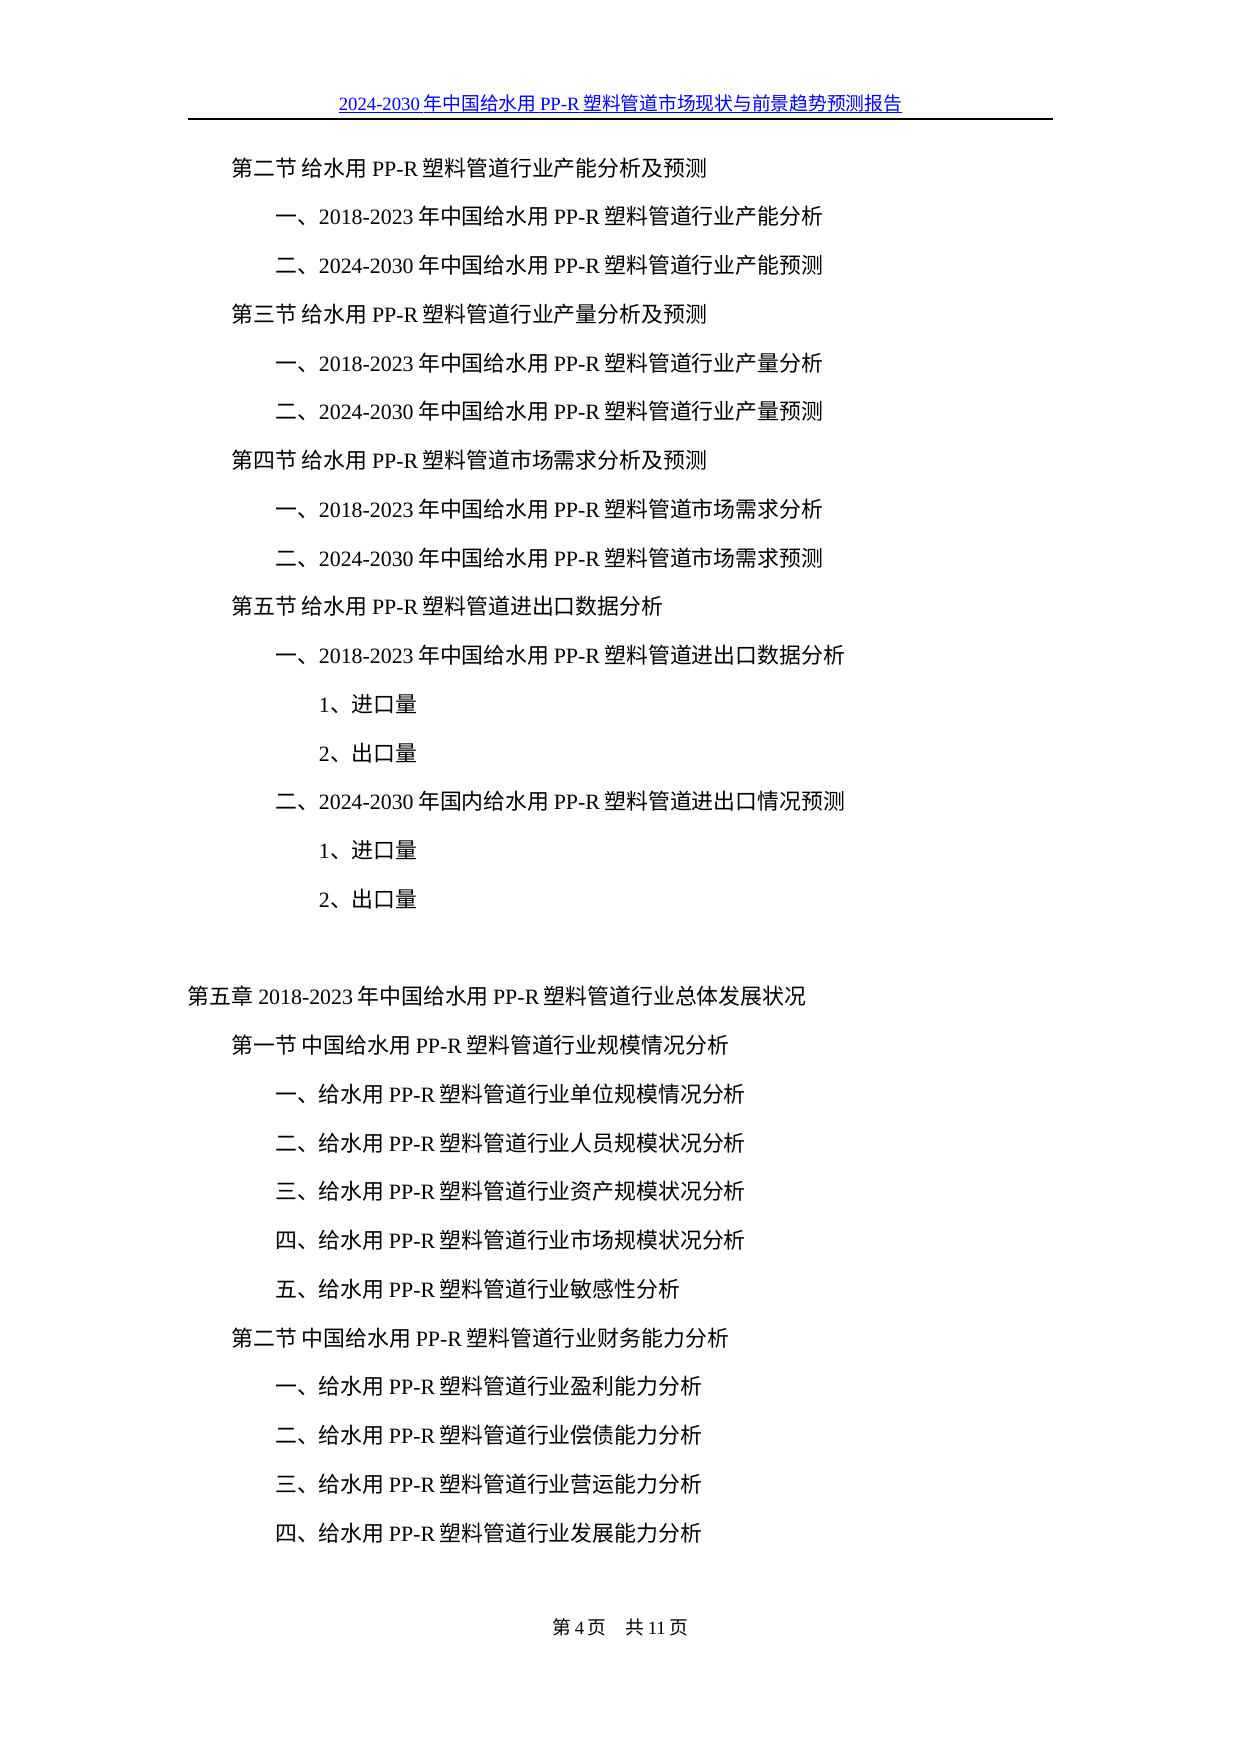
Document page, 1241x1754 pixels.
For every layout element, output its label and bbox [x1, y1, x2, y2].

text [187, 150, 1053, 1548]
